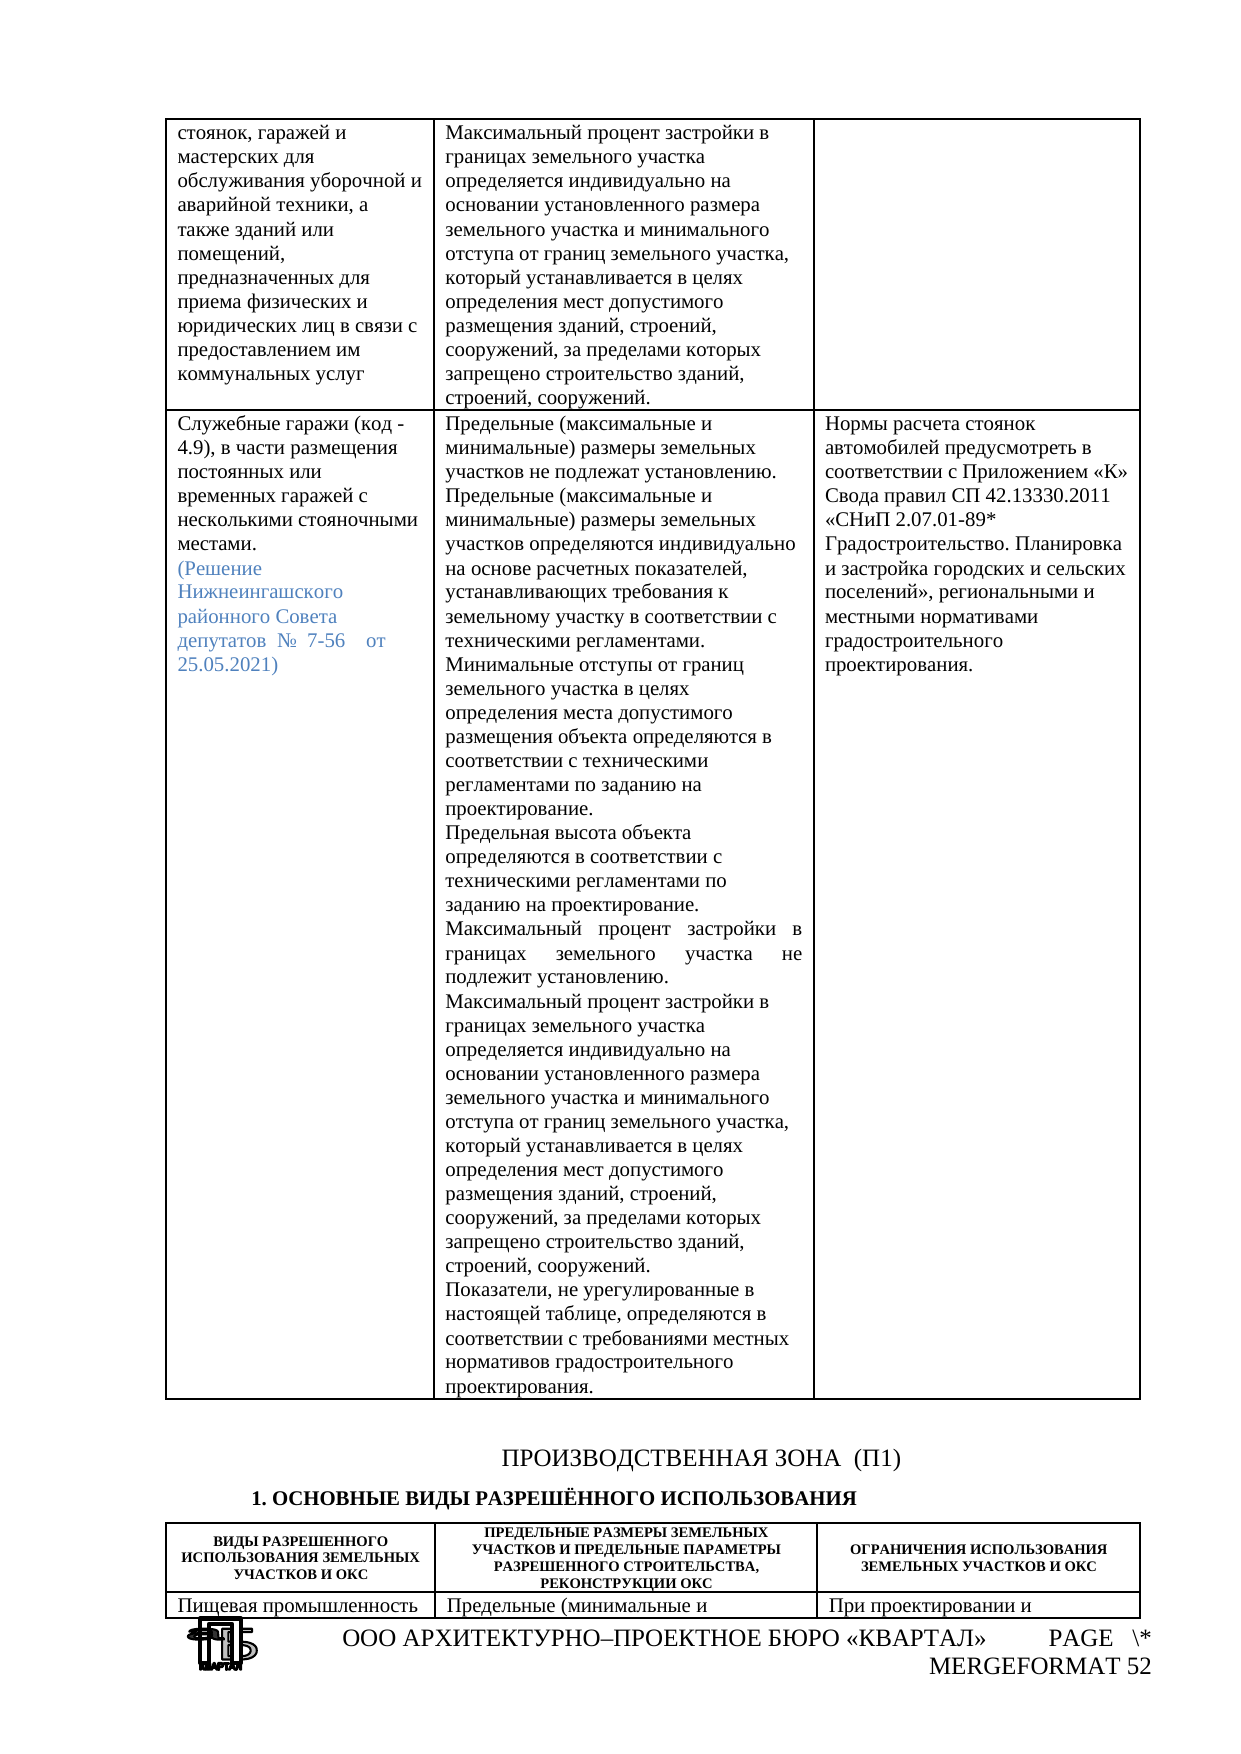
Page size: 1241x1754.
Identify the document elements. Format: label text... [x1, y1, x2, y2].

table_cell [818, 1593, 1139, 1617]
table_header ОГРАНИЧЕНИЯ ИСПОЛЬЗОВАНИЯ ЗЕМЕЛЬНЫХ УЧАСТКОВ И ОКС [818, 1524, 1139, 1591]
subtitle ПРОИЗВОДСТВЕННАЯ ЗОНА (П1) [177, 1443, 1152, 1472]
table_header ПРЕДЕЛЬНЫЕ РАЗМЕРЫ ЗЕМЕЛЬНЫХ УЧАСТКОВ И ПРЕДЕЛЬНЫЕ ПАРАМЕТРЫ РАЗРЕШЕННОГО СТРОИТЕЛЬСТВА, РЕКОНСТРУКЦИИ ОКС [436, 1524, 816, 1591]
table_header ВИДЫ РАЗРЕШЕННОГО ИСПОЛЬЗОВАНИЯ ЗЕМЕЛЬНЫХ УЧАСТКОВ И ОКС [167, 1524, 434, 1591]
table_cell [815, 120, 1139, 409]
text 1. ОСНОВНЫЕ ВИДЫ РАЗРЕШЁННОГО ИСПОЛЬЗОВАНИЯ [177, 1486, 1152, 1510]
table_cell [167, 1593, 434, 1617]
table_cell Предельные (максимальные и минимальные) размеры земельных участков не подлежат установлению. Предельные (максимальные и минимальные) размеры земельных участков определяются индивидуально на основе расчетных показателей, устанавливающих требования к земельному участку в соответствии с техническими регламентами. Минимальные отступы от границ земельного участка в целях определения места допустимого размещения объекта определяются в соответствии с техническими регламентами по заданию на проектирование. Предельная высота объекта определяются в соответствии с техническими регламентами по заданию на проектирование. Максимальный процент застройки в границах земельного участка не подлежит установлению. Максимальный процент застройки в границах земельного участка определяется индивидуально на основании установленного размера земельного участка и минимального отступа от границ земельного участка, который устанавливается в целях определения мест допустимого размещения зданий, строений, сооружений, за пределами которых запрещено строительство зданий, строений, сооружений. Показатели, не урегулированные в настоящей таблице, определяются в соответствии с требованиями местных нормативов градостроительного проектирования. [435, 411, 813, 1398]
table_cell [436, 1593, 816, 1617]
table_cell Служебные гаражи (код - 4.9), в части размещения постоянных или временных гаражей с несколькими стояночными местами. (Решение Нижнеингашского районного Совета депутатов № 7-56 от 25.05.2021) [167, 411, 433, 1398]
table_cell Нормы расчета стоянок автомобилей предусмотреть в соответствии с Приложением «К» Свода правил СП 42.13330.2011 «СНиП 2.07.01-89* Градостроительство. Планировка и застройка городских и сельских поселений», региональными и местными нормативами градостроительного проектирования. [815, 411, 1139, 1398]
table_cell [435, 120, 813, 409]
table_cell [167, 120, 433, 409]
